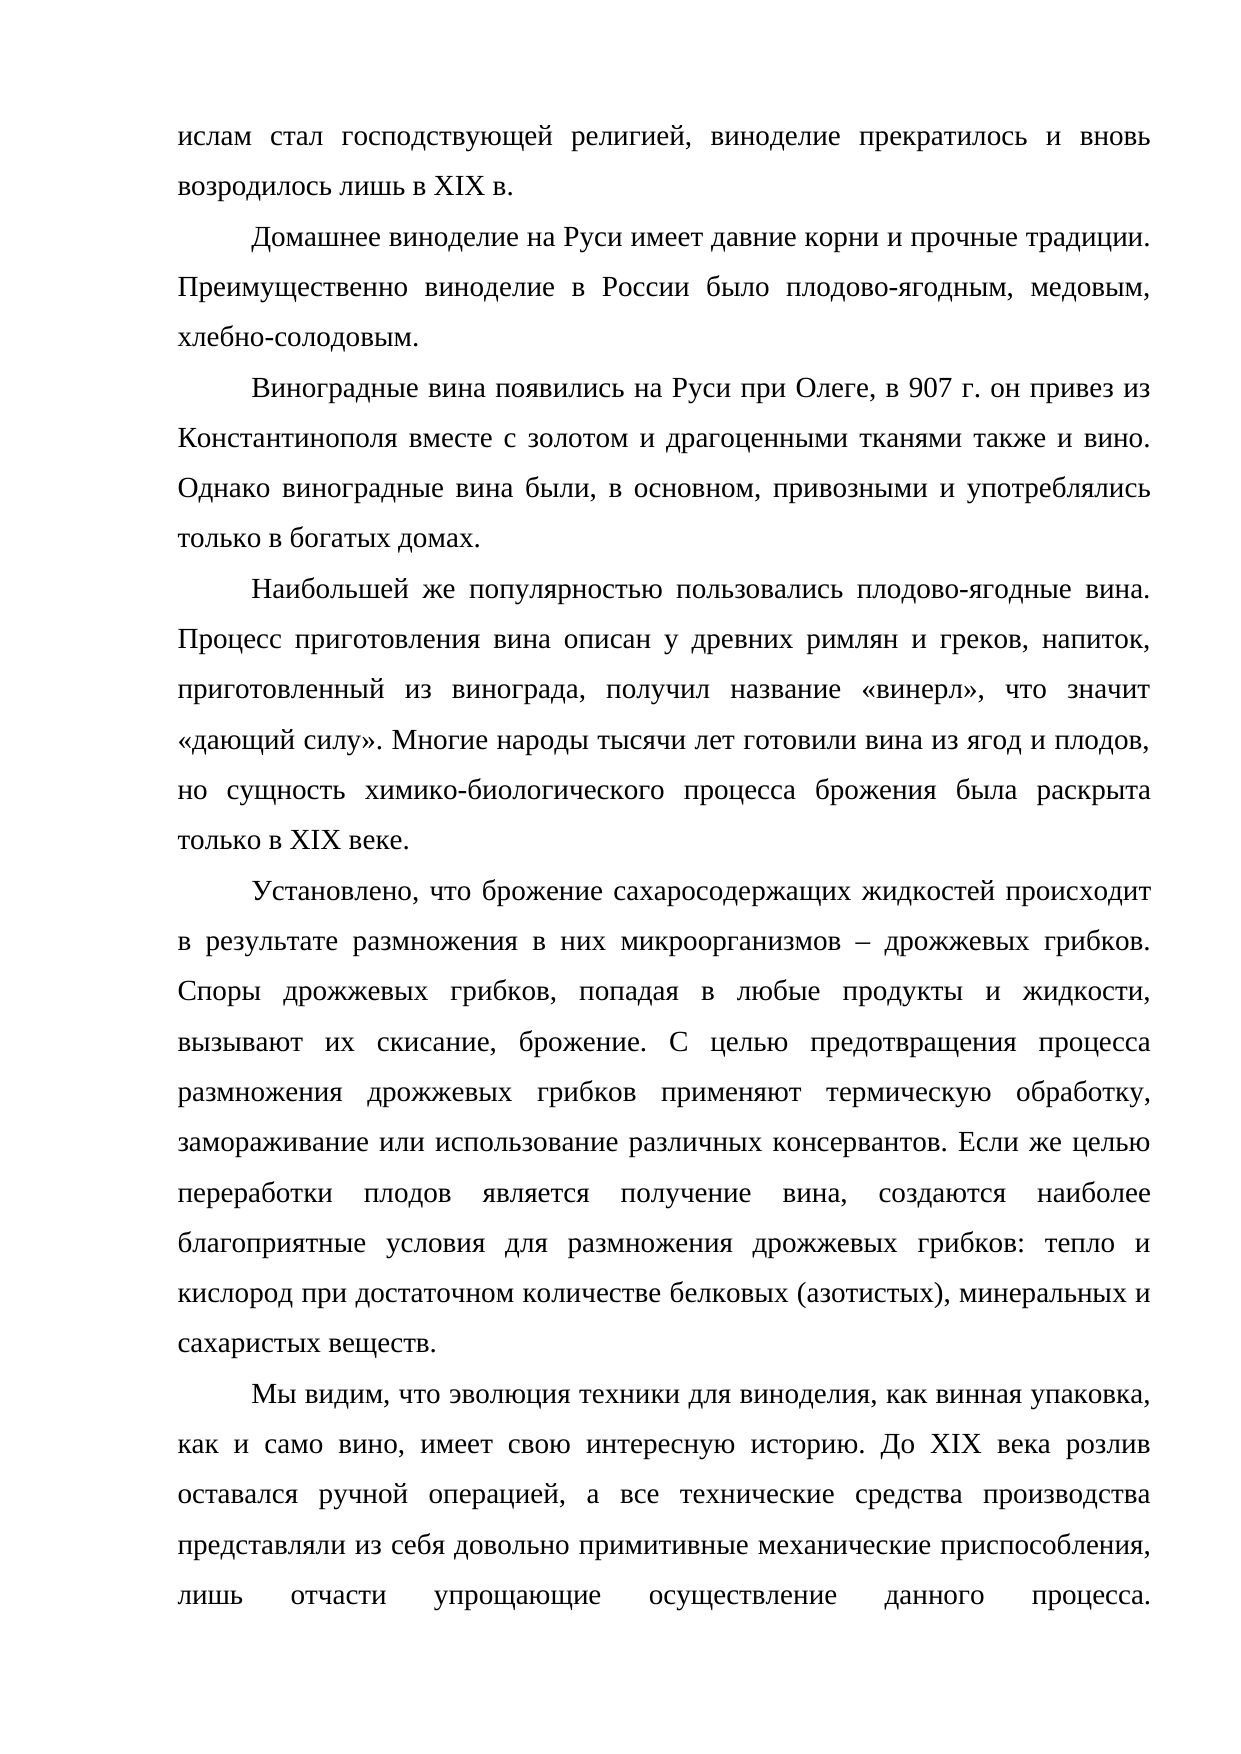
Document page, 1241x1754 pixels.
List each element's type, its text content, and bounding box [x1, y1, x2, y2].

text Установлено, что брожение сахаросодержащих жидкостей происходит в результате размножения в них микроорганизмов – дрожжевых грибков. Споры дрожжевых грибков, попадая в любые продукты и жидкости, вызывают их скисание, брожение. С целью предотвращения процесса размножения дрожжевых грибков применяют термическую обработку, замораживание или использование различных консервантов. Если же целью переработки плодов является получение вина, создаются наиболее благоприятные условия для размножения дрожжевых грибков: тепло и кислород при достаточном количестве белковых (азотистых), минеральных и сахаристых веществ. [177, 873, 1152, 1359]
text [177, 118, 1152, 202]
text Виноградные вина появились на Руси при Олеге, в . он привез из Константинополя вместе с золотом и драгоценными тканями также и вино. Однако виноградные вина были, в основном, привозными и употреблялись только в богатых домах. [177, 370, 1152, 554]
text Наибольшей же популярностью пользовались плодово-ягодные вина. Процесс приготовления вина описан у древних римлян и греков, напиток, приготовленный из винограда, получил название «винерл», что значит «дающий силу». Многие народы тысячи лет готовили вина из ягод и плодов, но сущность химико-биологического процесса брожения была раскрыта только в XIX веке. [177, 571, 1152, 856]
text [177, 1376, 1152, 1611]
text Домашнее виноделие на Руси имеет давние корни и прочные традиции. Преимущественно виноделие в России было плодово-ягодным, медовым, хлебно-солодовым. [177, 219, 1152, 353]
